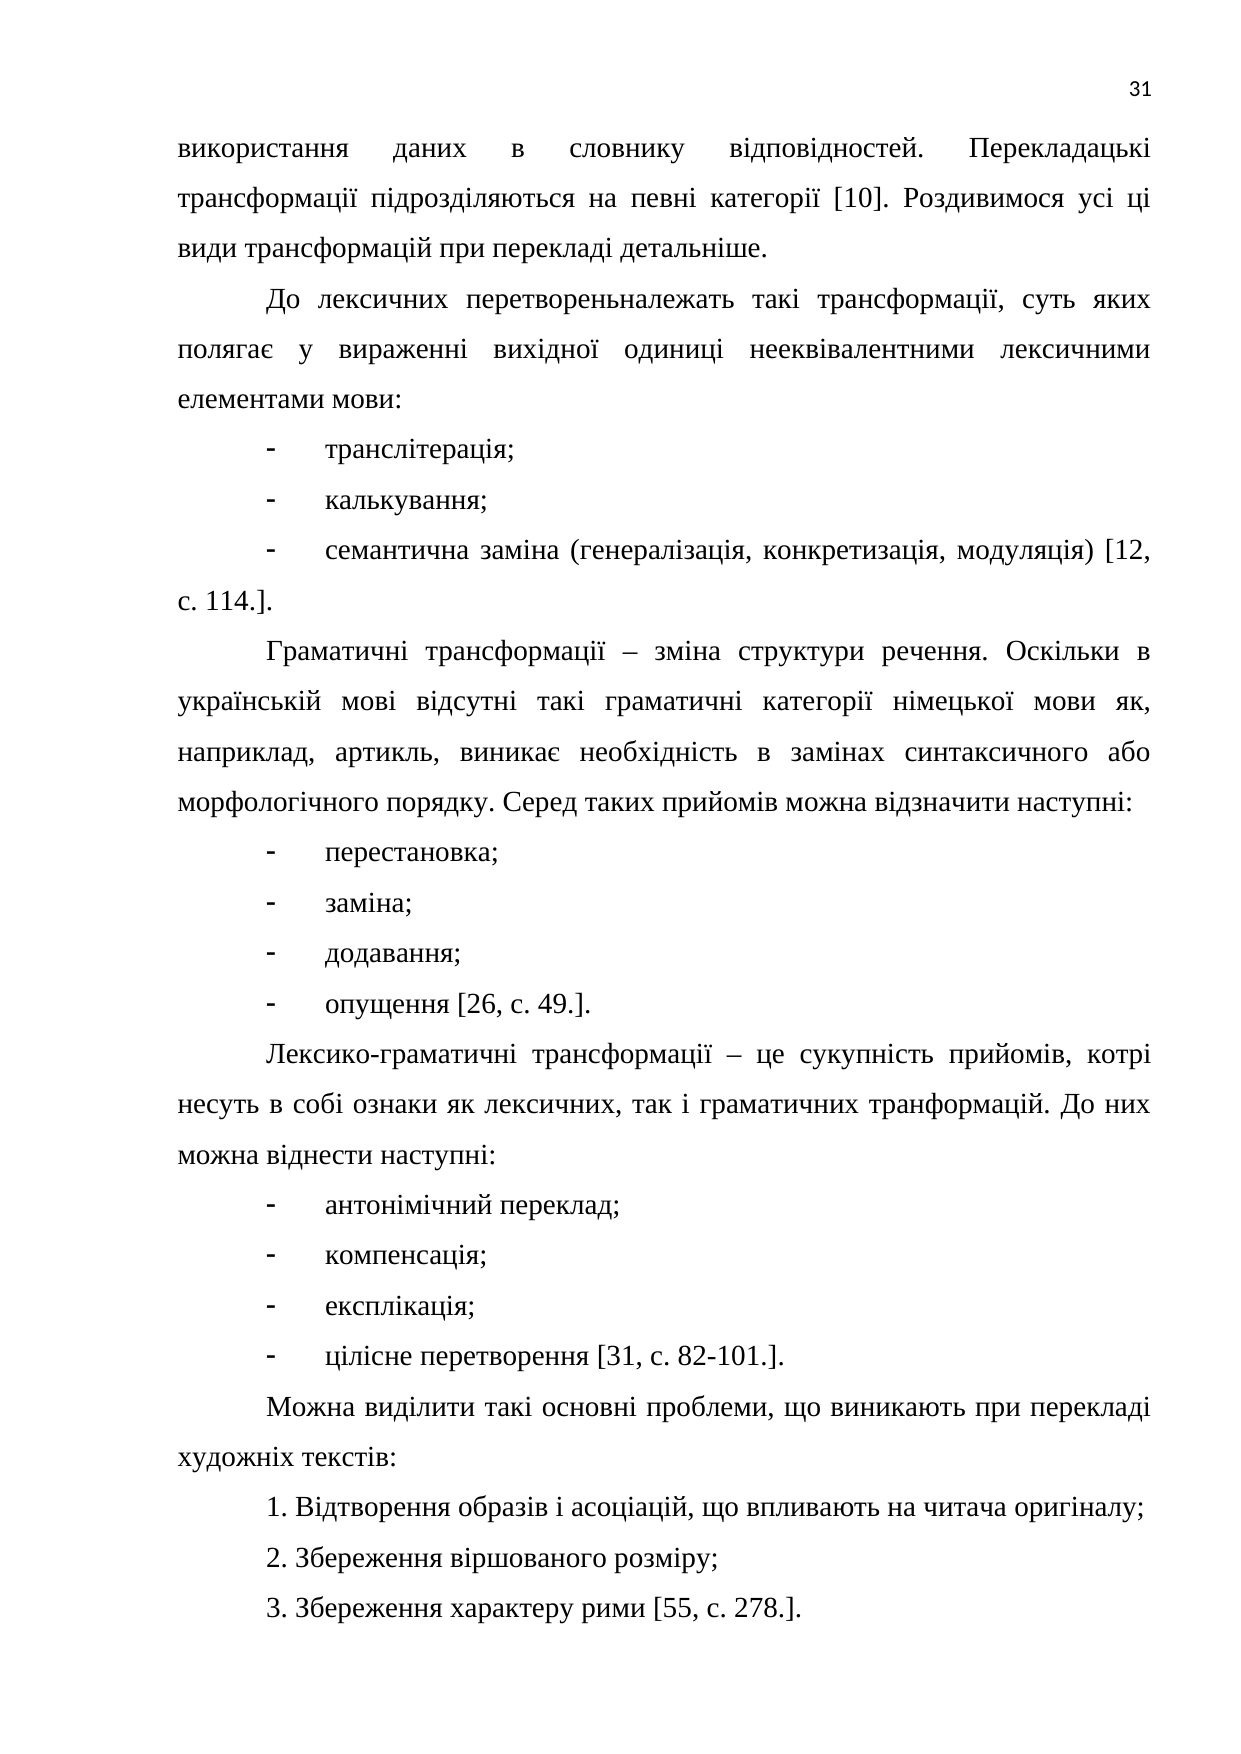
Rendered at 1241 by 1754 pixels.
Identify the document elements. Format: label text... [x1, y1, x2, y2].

text До лексичних перетвореньналежать такі трансформації, суть яких полягає у вираженні вихідної одиниці нееквівалентними лексичними елементами мови: [177, 281, 1152, 415]
list цілісне перетворення [31, с. 82-101.]. [177, 1338, 1152, 1372]
text Граматичні трансформації – зміна структури речення. Оскільки в українській мові відсутні такі граматичні категорії німецької мови як, наприклад, артикль, виникає необхідність в замінах синтаксичного або морфологічного порядку. Серед таких прийомів можна відзначити наступні: [177, 633, 1152, 818]
list антонімічний переклад; [177, 1187, 1152, 1221]
text Лексико-граматичні трансформації – це сукупність прийомів, котрі несуть в собі ознаки як лексичних, так і граматичних транформацій. До них можна віднести наступні: [177, 1036, 1152, 1170]
list транслітерація; [177, 432, 1152, 465]
text Можна виділити такі основні проблеми, що виникають при перекладі художніх текстів: [177, 1389, 1152, 1473]
text 3. Збереження характеру рими [55, с. 278.]. [177, 1590, 1152, 1623]
list експлікація; [177, 1288, 1152, 1322]
list заміна; [177, 885, 1152, 918]
text 2. Збереження віршованого розміру; [177, 1540, 1152, 1573]
list компенсація; [177, 1237, 1152, 1271]
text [177, 130, 1152, 264]
list семантична заміна (генералізація, конкретизація, модуляція) [12, с. 114.]. [177, 532, 1152, 616]
list додавання; [177, 935, 1152, 969]
list перестановка; [177, 834, 1152, 868]
text 1. Відтворення образів і асоціацій, що впливають на читача оригіналу; [177, 1489, 1152, 1523]
list опущення [26, с. 49.]. [177, 986, 1152, 1019]
list калькування; [177, 482, 1152, 516]
